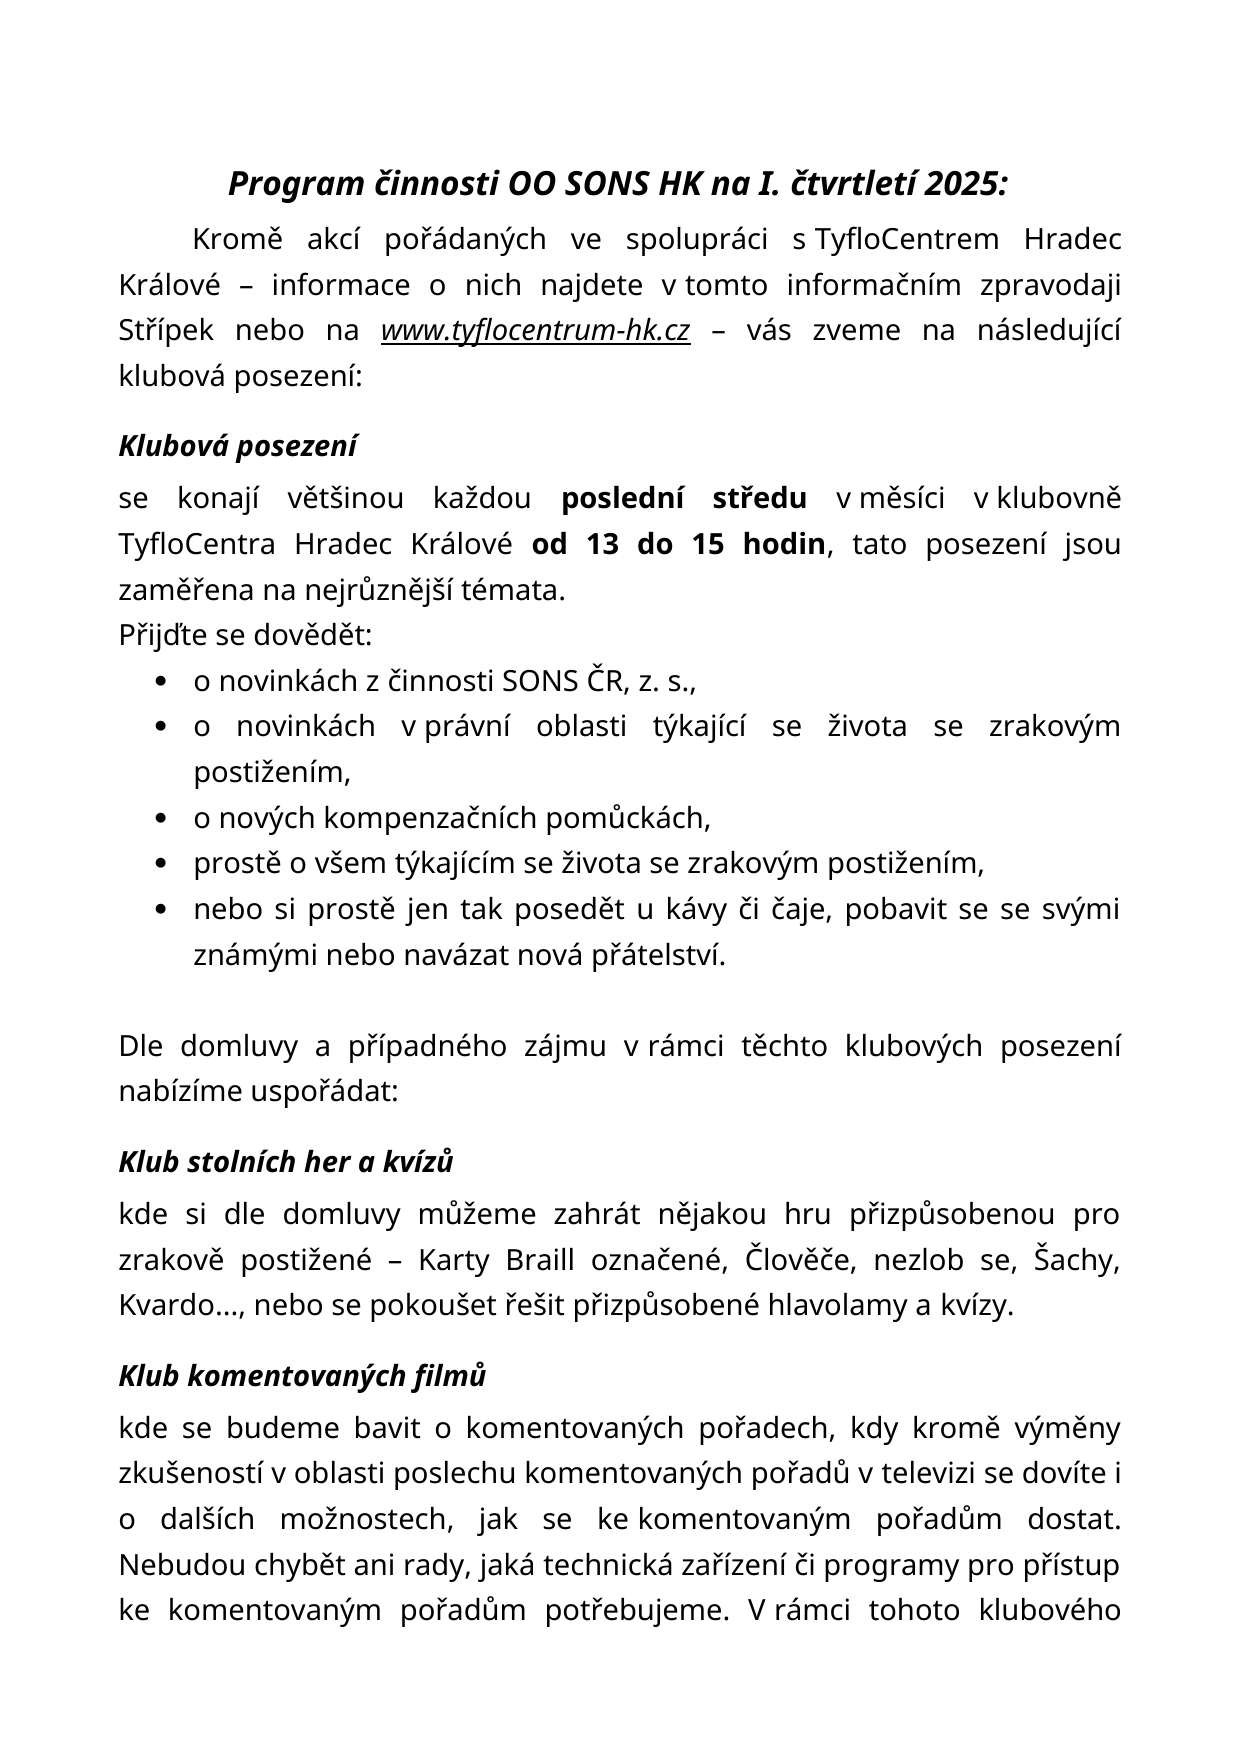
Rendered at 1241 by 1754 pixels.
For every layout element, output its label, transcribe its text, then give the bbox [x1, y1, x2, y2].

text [118, 1407, 1122, 1629]
list prostě o všem týkajícím se života se zrakovým postižením, [156, 842, 1122, 882]
text Program činnosti OO SONS HK na I. čtvrtletí 2025: [118, 160, 1122, 206]
subtitle Klub komentovaných filmů [118, 1355, 1122, 1395]
text Kromě akcí pořádaných ve spolupráci s TyfloCentrem Hradec Králové – informace o nich najdete v tomto informačním zpravodaji Střípek nebo na www.tyflocentrum-hk.cz – vás zveme na následující klubová posezení: [118, 218, 1122, 395]
text se konají většinou každou poslední středu v měsíci v klubovně TyfloCentra Hradec Králové od 13 do 15 hodin, tato posezení jsou zaměřena na nejrůznější témata. [118, 477, 1122, 608]
subtitle Klub stolních her a kvízů [118, 1141, 1122, 1181]
subtitle Klubová posezení [118, 426, 1122, 465]
list o novinkách z činnosti SONS ČR, z. s., [156, 660, 1122, 700]
list o nových kompenzačních pomůckách, [156, 797, 1122, 837]
text kde si dle domluvy můžeme zahrát nějakou hru přizpůsobenou pro zrakově postižené – Karty Braill označené, Člověče, nezlob se, Šachy, Kvardo..., nebo se pokoušet řešit přizpůsobené hlavolamy a kvízy. [118, 1193, 1122, 1324]
text Přijďte se dovědět: [118, 614, 1122, 654]
text Dle domluvy a případného zájmu v rámci těchto klubových posezení nabízíme uspořádat: [118, 1025, 1122, 1110]
list o novinkách v právní oblasti týkající se života se zrakovým postižením, [156, 706, 1122, 791]
list nebo si prostě jen tak posedět u kávy či čaje, pobavit se se svými známými nebo navázat nová přátelství. [156, 888, 1122, 973]
